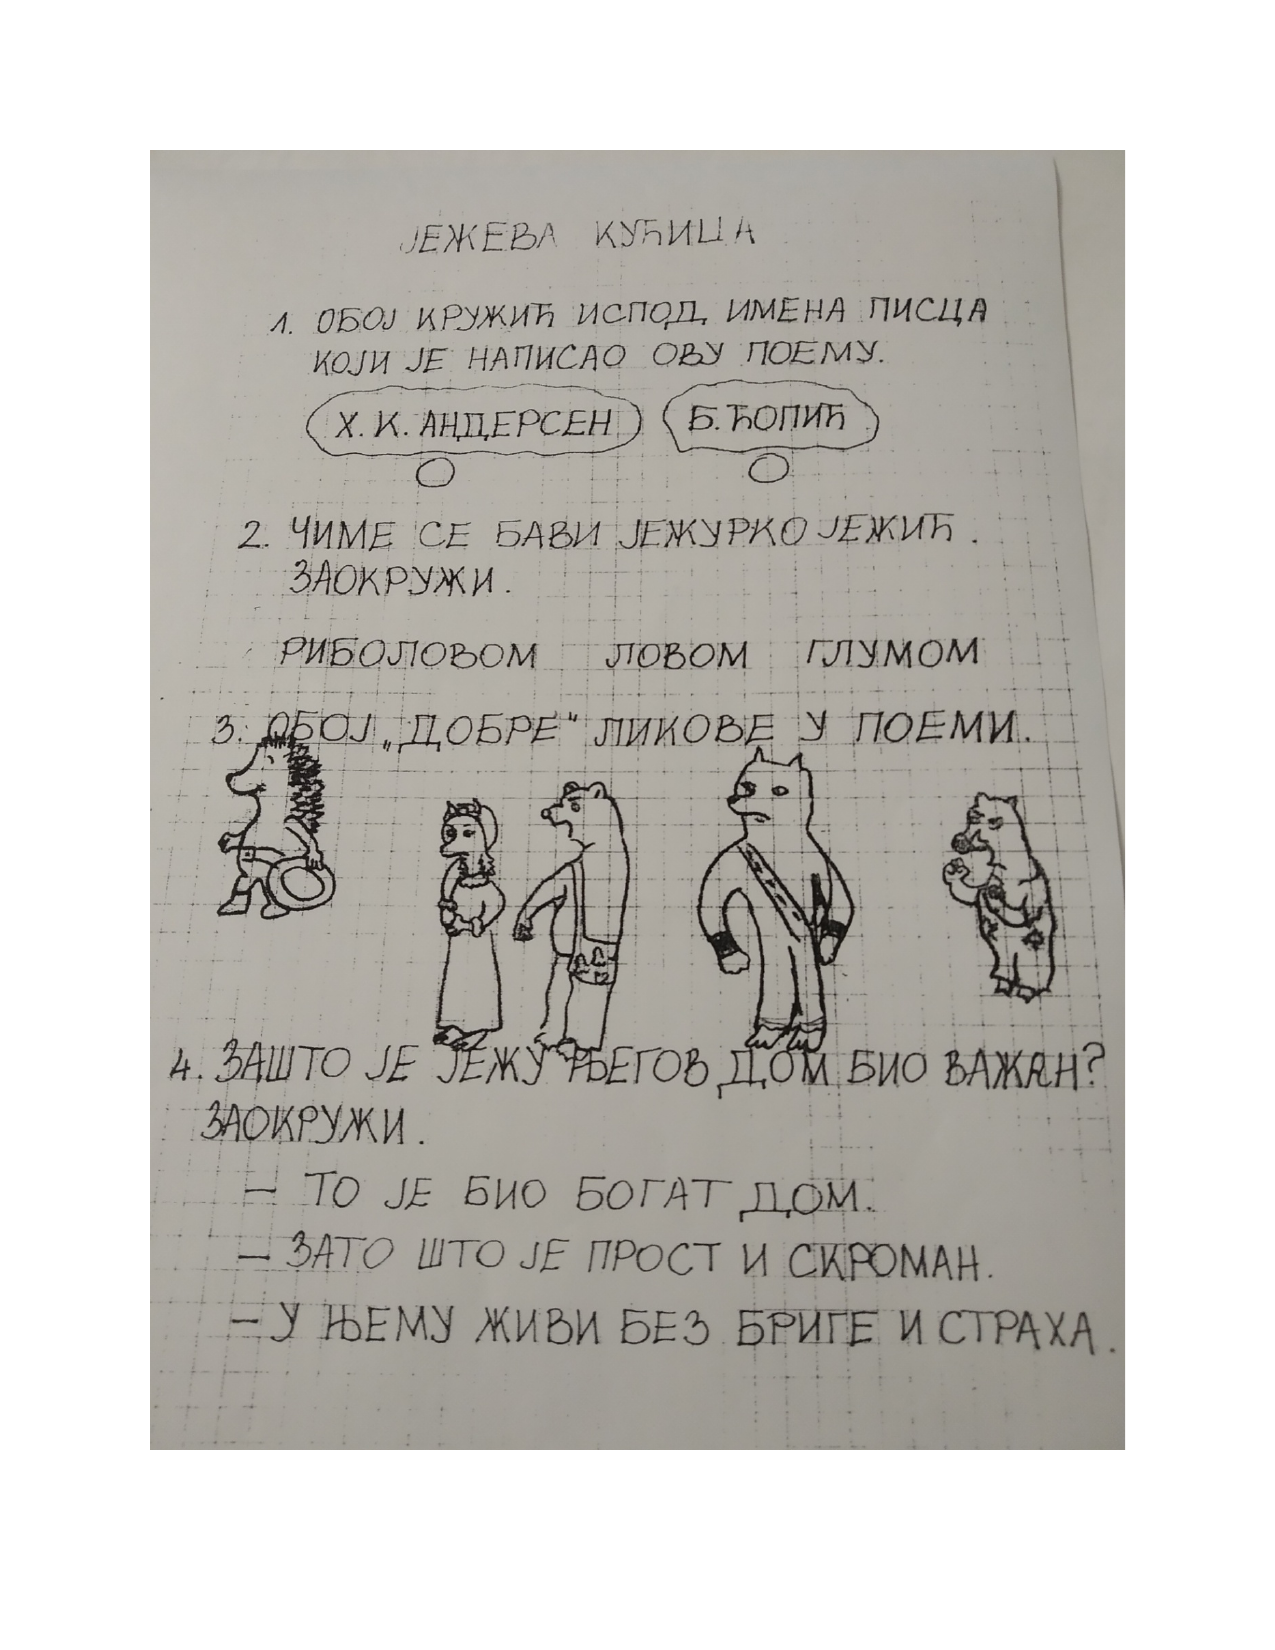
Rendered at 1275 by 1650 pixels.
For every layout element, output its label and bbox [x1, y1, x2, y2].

picture [150, 150, 1125, 1450]
